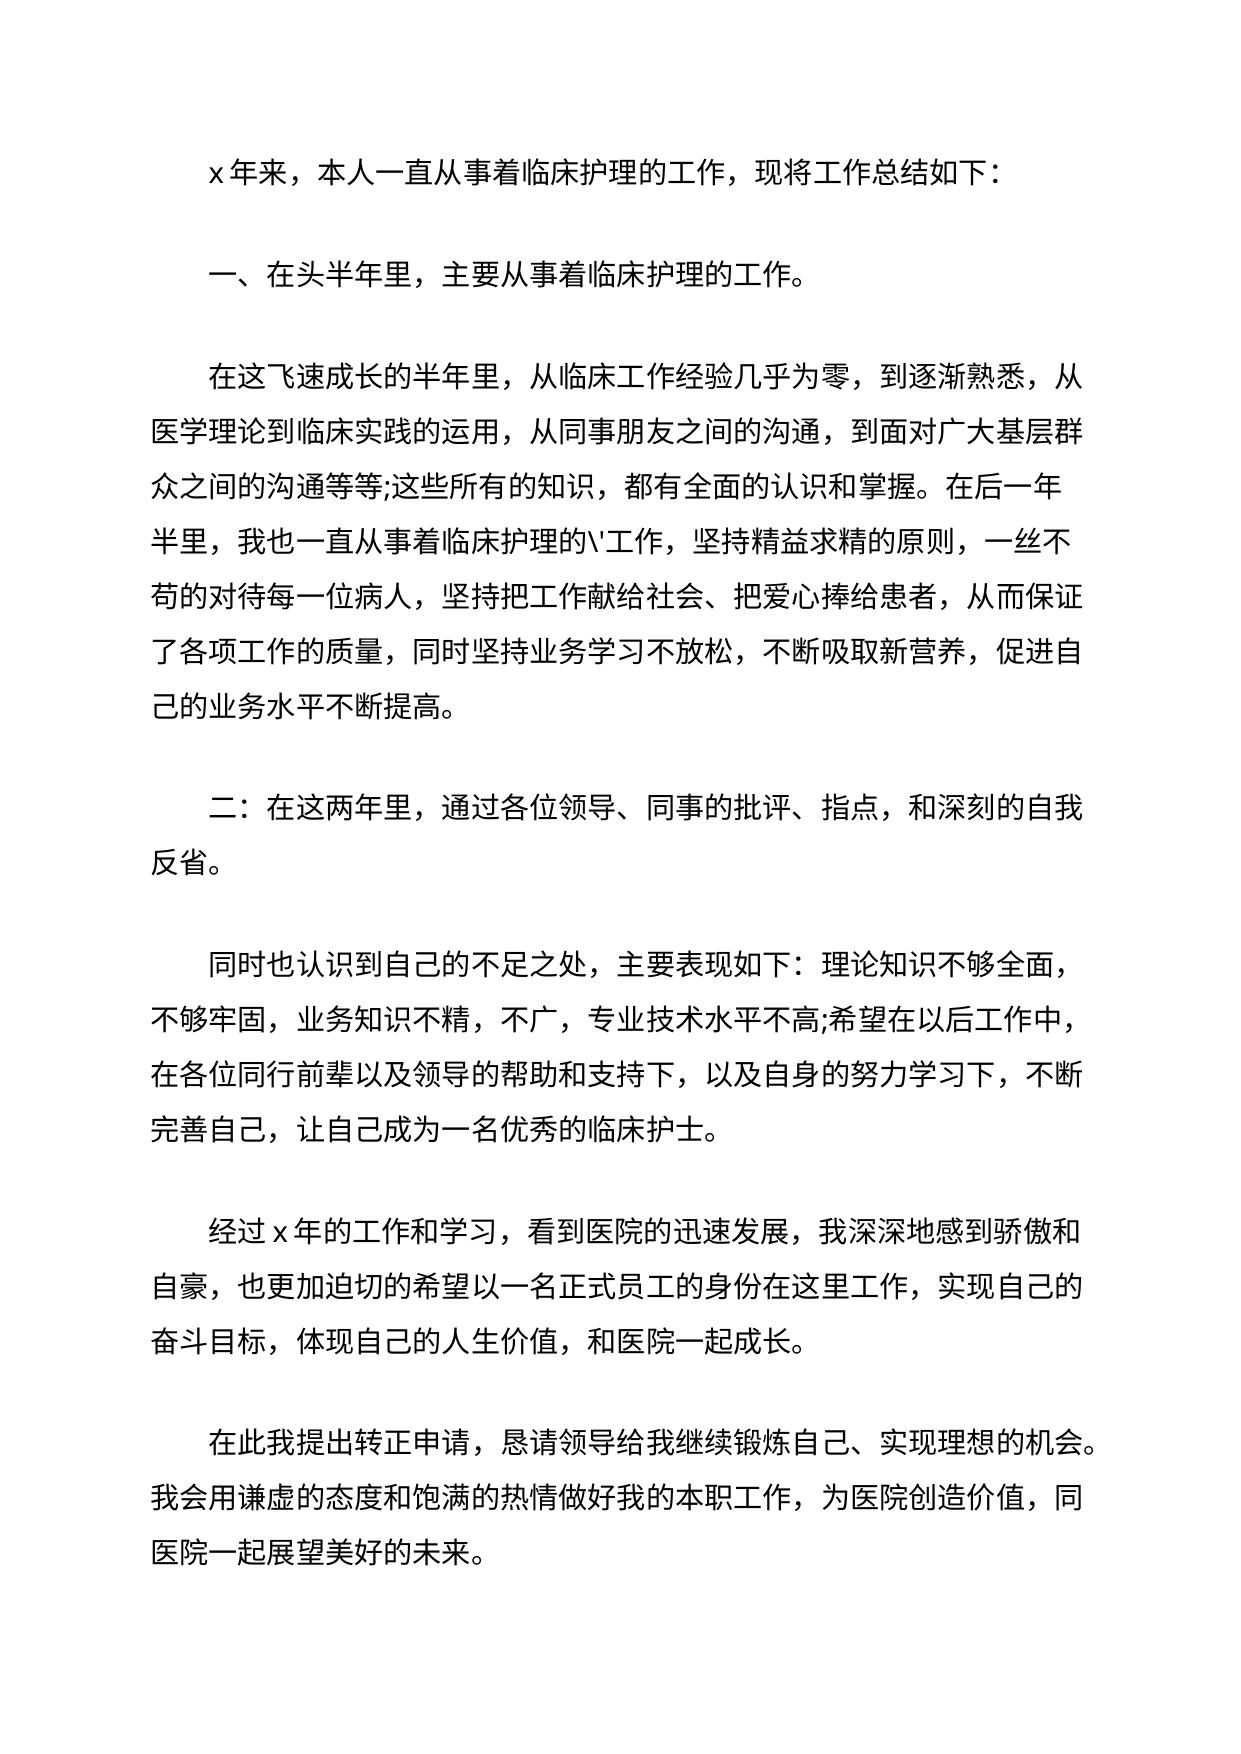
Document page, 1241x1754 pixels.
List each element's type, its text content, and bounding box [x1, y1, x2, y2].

text 同时也认识到自己的不足之处，主要表现如下：理论知识不够全面，不够牢固，业务知识不精，不广，专业技术水平不高;希望在以后工作中，在各位同行前辈以及领导的帮助和支持下，以及自身的努力学习下，不断完善自己，让自己成为一名优秀的临床护士。 [150, 942, 1090, 1149]
text 二：在这两年里，通过各位领导、同事的批评、指点，和深刻的自我反省。 [150, 785, 1090, 882]
text 经过x年的工作和学习，看到医院的迅速发展，我深深地感到骄傲和自豪，也更加迫切的希望以一名正式员工的身份在这里工作，实现自己的奋斗目标，体现自己的人生价值，和医院一起成长。 [150, 1208, 1090, 1361]
text 在此我提出转正申请，恳请领导给我继续锻炼自己、实现理想的机会。我会用谦虚的态度和饱满的热情做好我的本职工作，为医院创造价值，同医院一起展望美好的未来。 [150, 1420, 1090, 1572]
text 一、在头半年里，主要从事着临床护理的工作。 [150, 252, 1090, 294]
text x年来，本人一直从事着临床护理的工作，现将工作总结如下： [150, 150, 1090, 192]
text 在这飞速成长的半年里，从临床工作经验几乎为零，到逐渐熟悉，从医学理论到临床实践的运用，从同事朋友之间的沟通，到面对广大基层群众之间的沟通等等;这些所有的知识，都有全面的认识和掌握。在后一年半里，我也一直从事着临床护理的\'工作，坚持精益求精的原则，一丝不苟的对待每一位病人，坚持把工作献给社会、把爱心捧给患者，从而保证了各项工作的质量，同时坚持业务学习不放松，不断吸取新营养，促进自己的业务水平不断提高。 [150, 354, 1090, 726]
